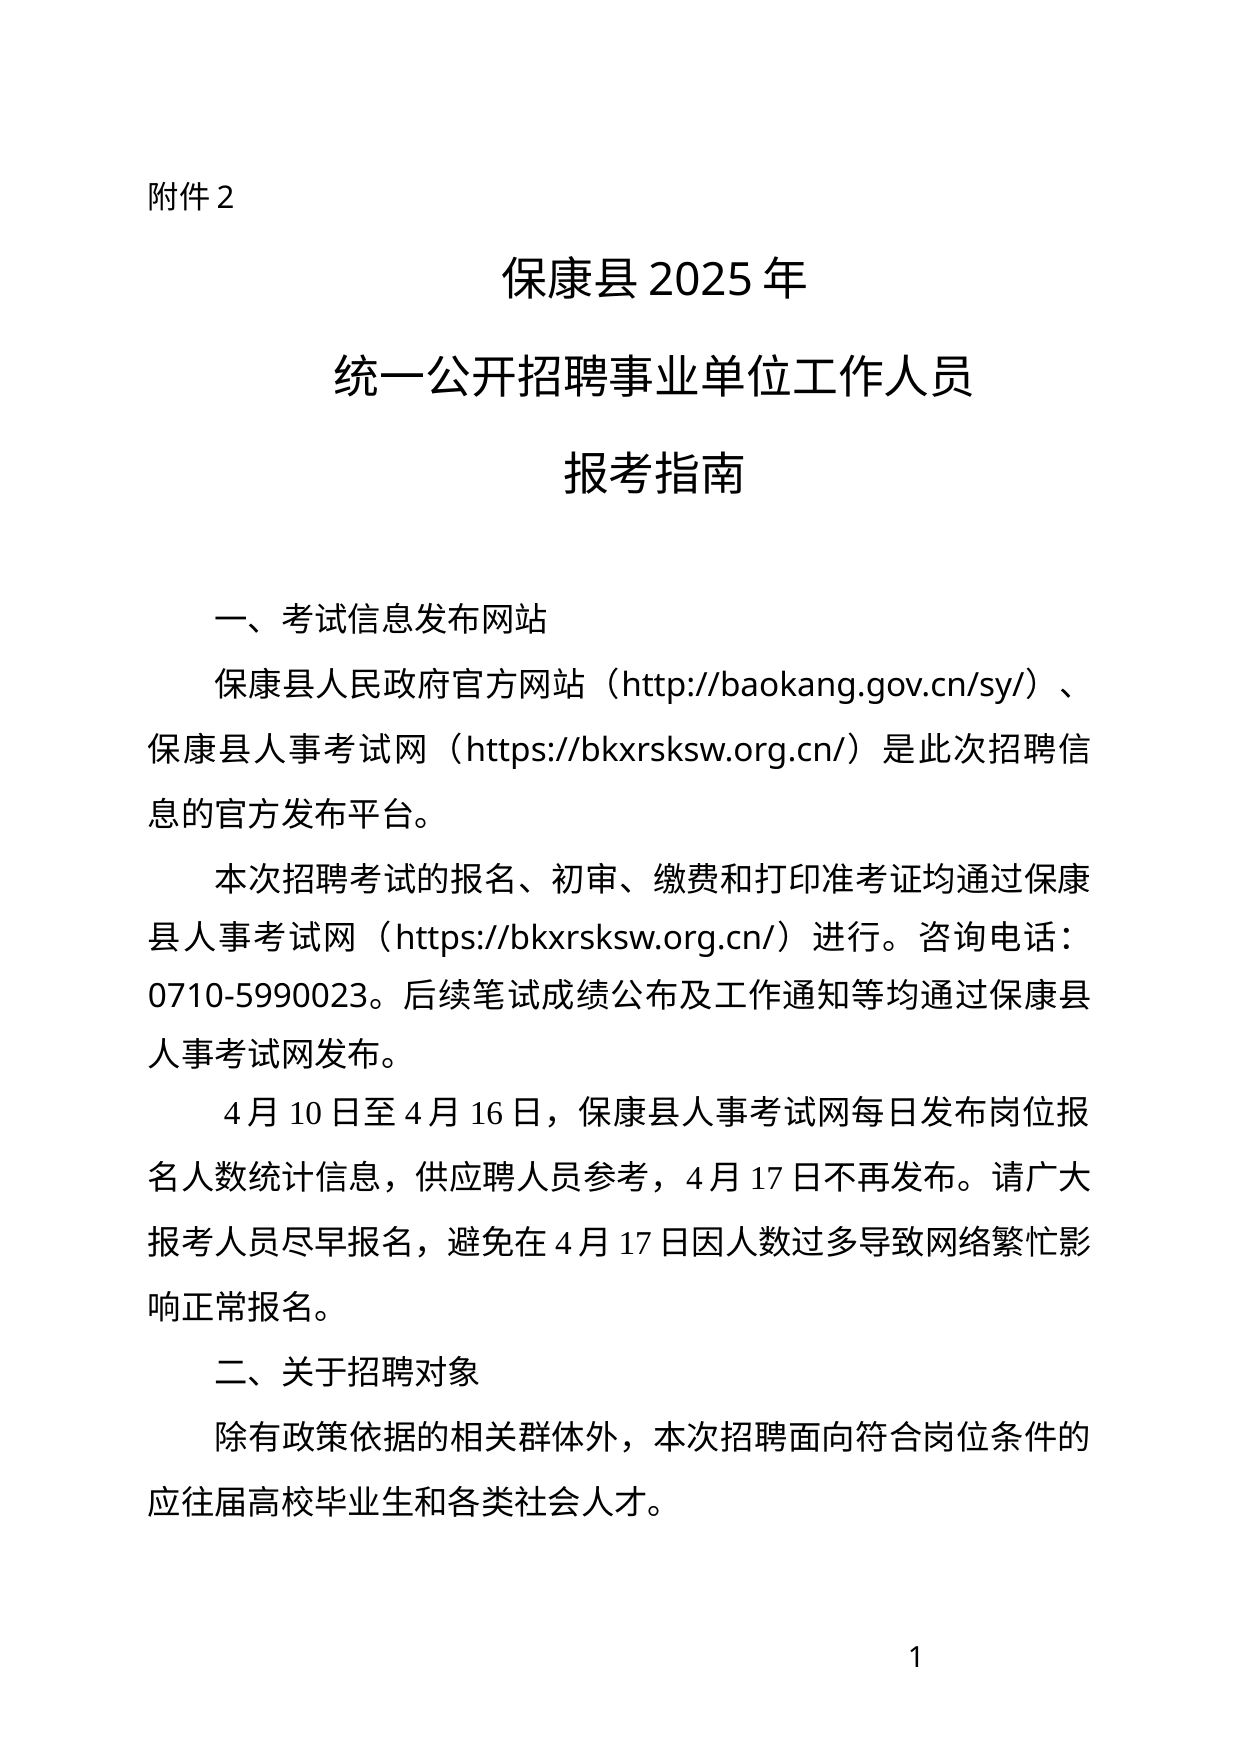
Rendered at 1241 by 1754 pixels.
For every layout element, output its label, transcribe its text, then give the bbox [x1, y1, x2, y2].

text 二、关于招聘对象 [148, 1338, 1092, 1403]
text 统一公开招聘事业单位工作人员 [148, 324, 1092, 422]
text 保康县2025年 [148, 227, 1092, 324]
text 报考指南 [148, 422, 1092, 519]
text 保康县人民政府官方网站（http://baokang.gov.cn/sy/）、保康县人事考试网（https://bkxrsksw.org.cn/）是此次招聘信息的官方发布平台。 [148, 649, 1092, 844]
text 附件2 [148, 162, 1092, 227]
text 4月10日至4月16日，保康县人事考试网每日发布岗位报名人数统计信息，供应聘人员参考，4月17日不再发布。请广大报考人员尽早报名，避免在4月17日因人数过多导致网络繁忙影响正常报名。 [148, 1078, 1092, 1338]
text 除有政策依据的相关群体外，本次招聘面向符合岗位条件的应往届高校毕业生和各类社会人才。 [148, 1403, 1092, 1533]
text 一、考试信息发布网站 [148, 584, 1092, 649]
text 本次招聘考试的报名、初审、缴费和打印准考证均通过保康县人事考试网（https://bkxrsksw.org.cn/）进行。咨询电话：0710-5990023。后续笔试成绩公布及工作通知等均通过保康县人事考试网发布。 [148, 844, 1092, 1078]
